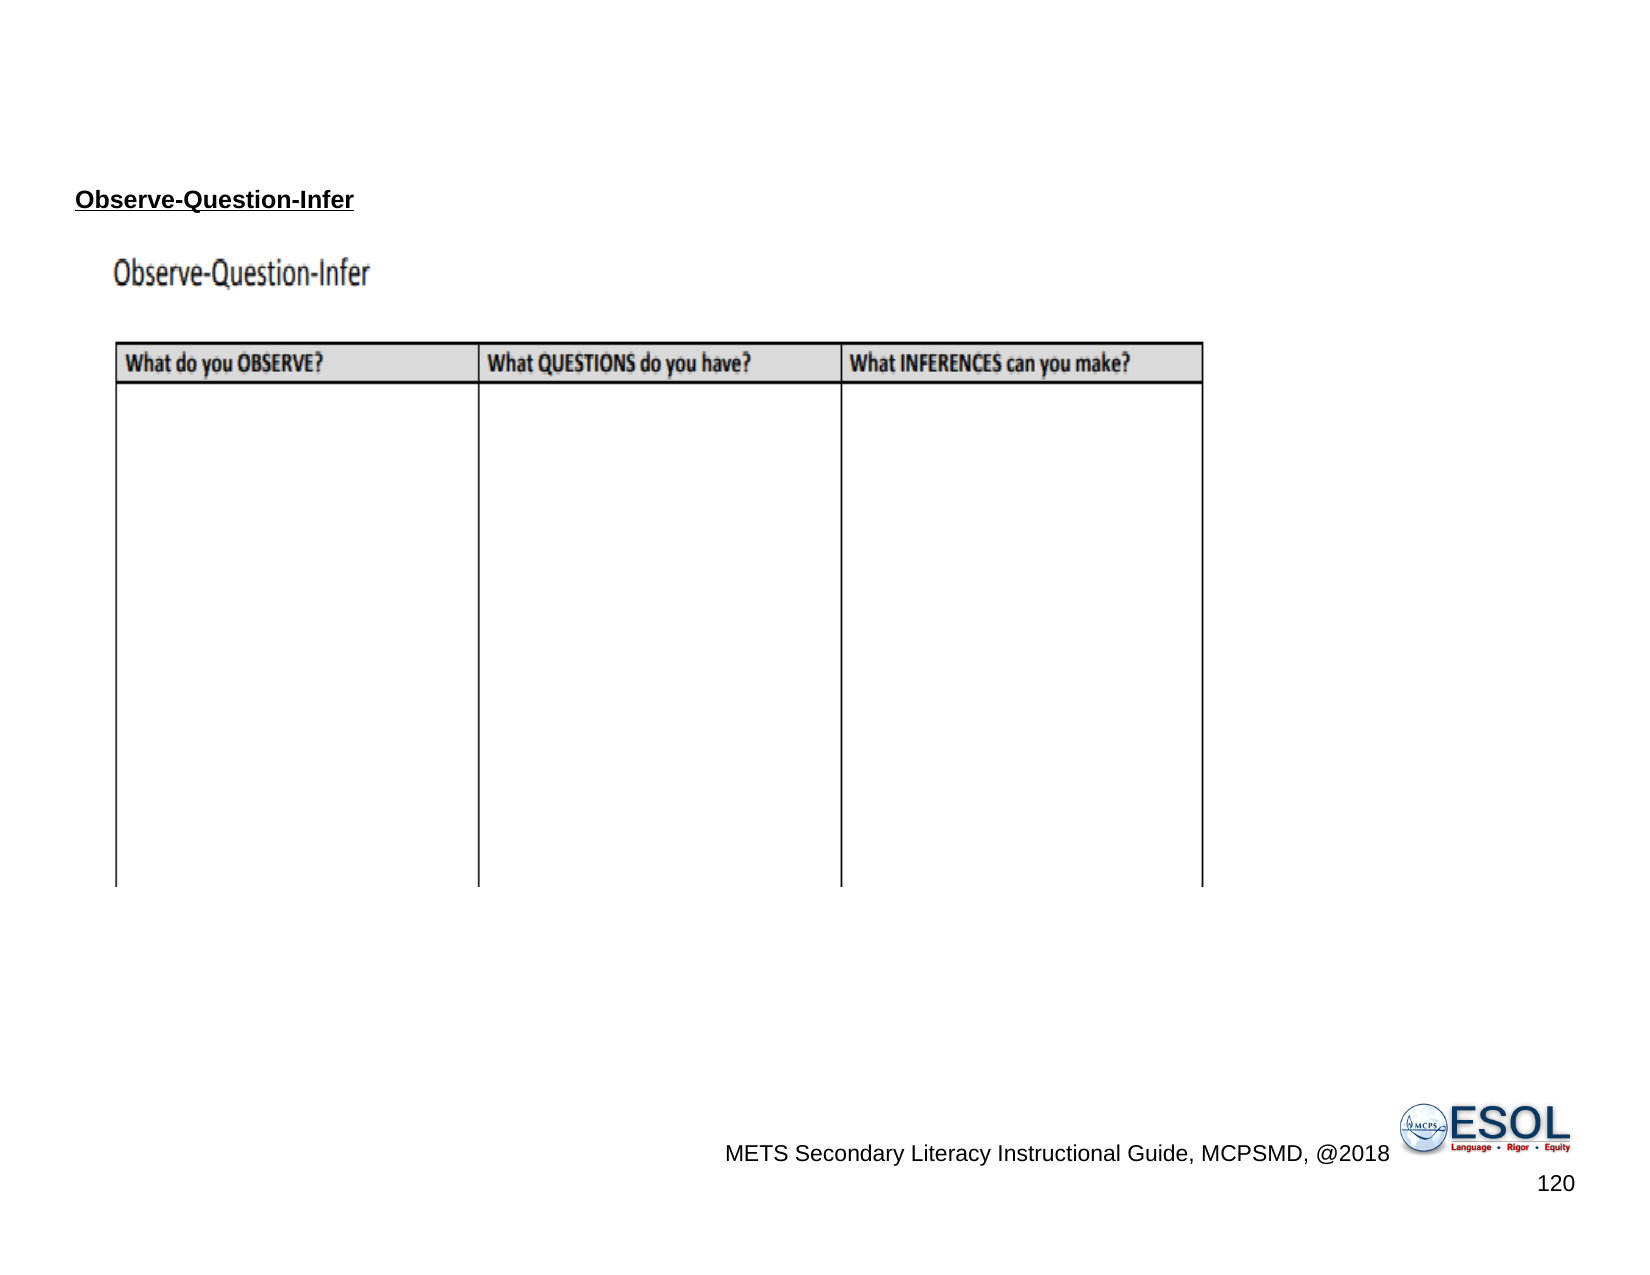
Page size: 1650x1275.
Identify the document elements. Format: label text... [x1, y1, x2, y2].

picture [1396, 1099, 1575, 1161]
subtitle Observe-Question-Infer [75, 184, 1575, 213]
picture [75, 223, 1238, 887]
